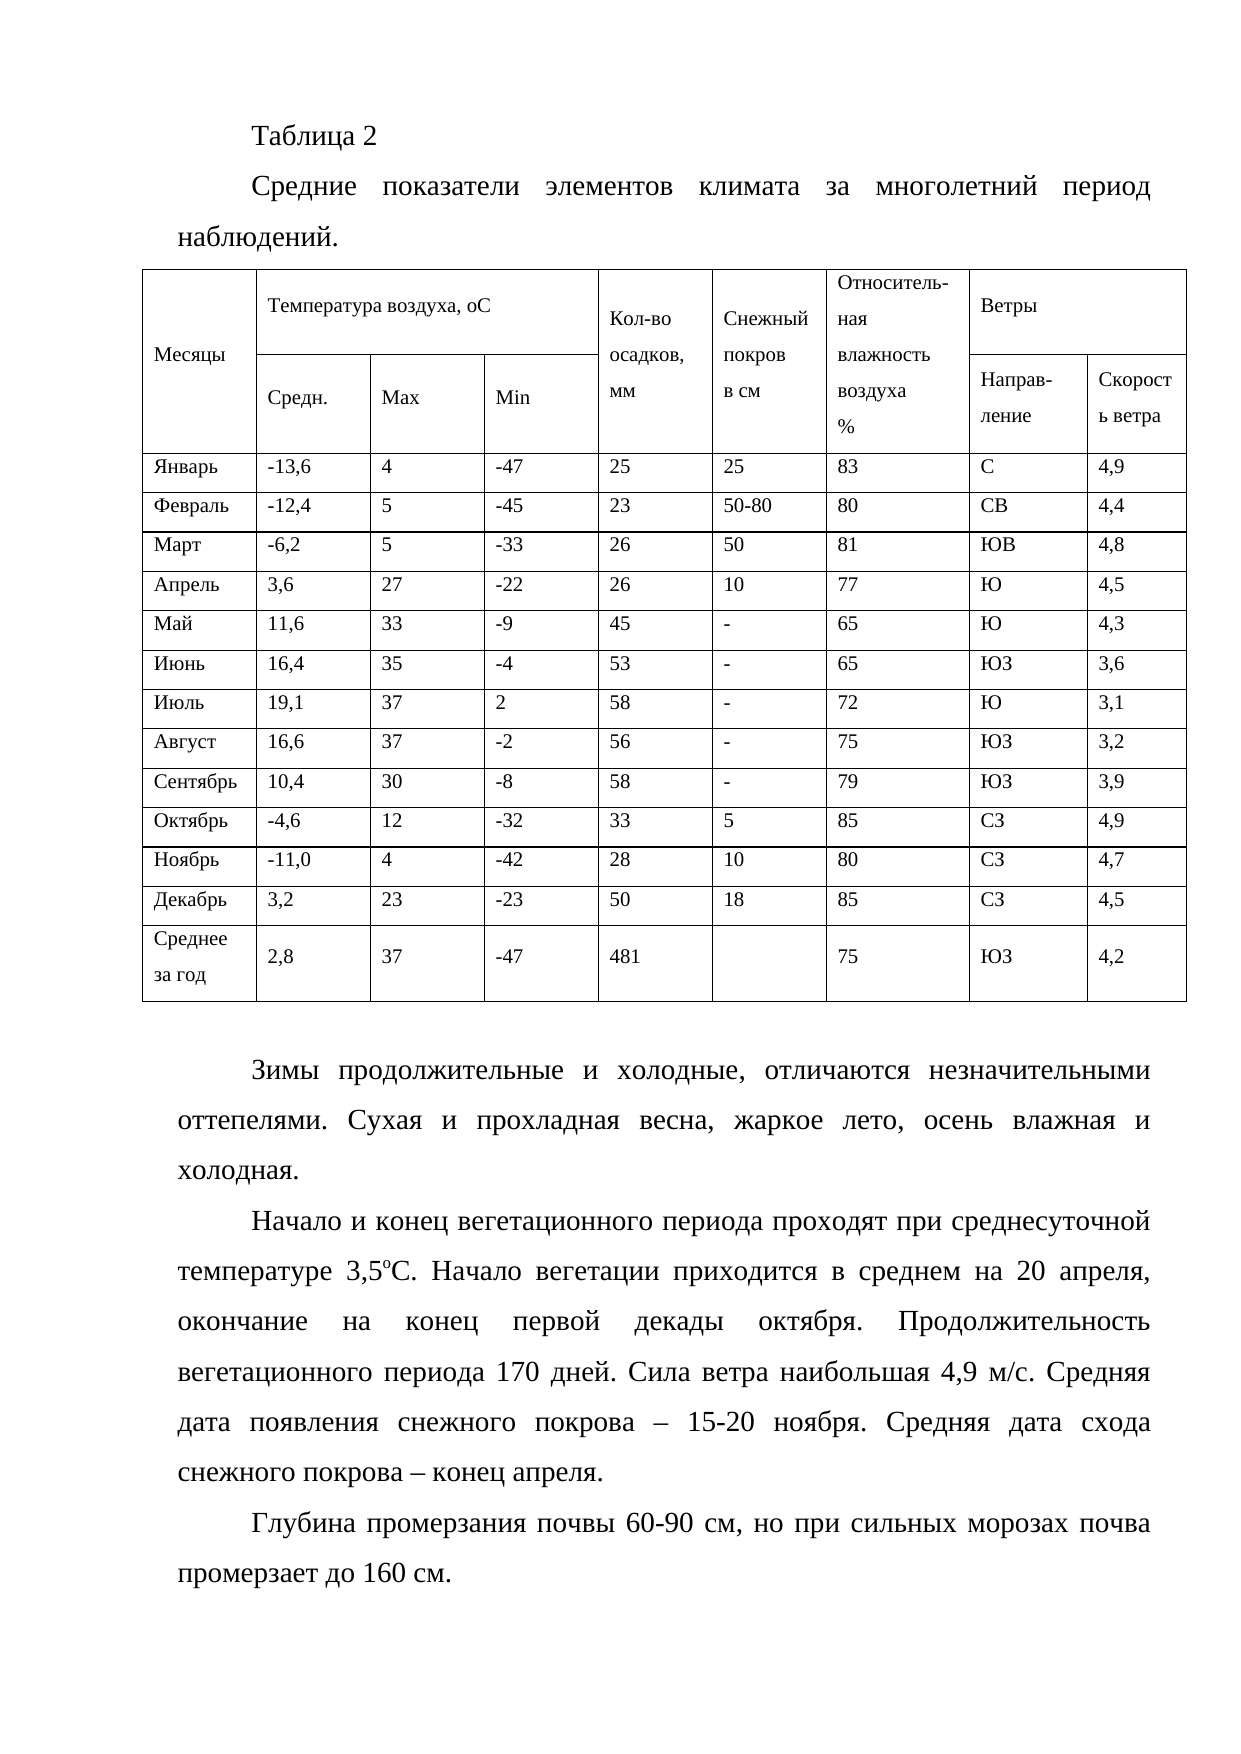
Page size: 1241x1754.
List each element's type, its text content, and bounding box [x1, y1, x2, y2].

table_cell Март [143, 533, 256, 571]
table_cell 50-80 [713, 493, 826, 531]
table_cell 3,9 [1088, 769, 1186, 807]
table_cell 25 [599, 454, 712, 492]
table_cell 65 [827, 651, 969, 689]
table_cell ЮЗ [970, 651, 1087, 689]
table_cell Апрель [143, 572, 256, 610]
table_cell 4,5 [1088, 887, 1186, 925]
table_cell 23 [371, 887, 484, 925]
table_cell 4 [371, 454, 484, 492]
table_cell 50 [599, 887, 712, 925]
table_cell - [713, 690, 826, 728]
table_cell 85 [827, 808, 969, 846]
table_cell - [713, 769, 826, 807]
table_cell [713, 926, 826, 1001]
table_cell ЮЗ [970, 769, 1087, 807]
table_cell Июнь [143, 651, 256, 689]
table_cell 19,1 [257, 690, 370, 728]
table_cell 5 [371, 493, 484, 531]
table_cell -4 [485, 651, 598, 689]
table_cell Август [143, 729, 256, 768]
table_cell -22 [485, 572, 598, 610]
table_cell 4,8 [1088, 533, 1186, 571]
table_cell 81 [827, 533, 969, 571]
table_cell 58 [599, 769, 712, 807]
table_cell Июль [143, 690, 256, 728]
table_cell С [970, 454, 1087, 492]
table_header Месяцы [143, 270, 256, 453]
table_cell 37 [371, 729, 484, 768]
table_cell 11,6 [257, 611, 370, 649]
table_cell 4,9 [1088, 454, 1186, 492]
table_cell Ю [970, 572, 1087, 610]
table_cell -11,0 [257, 848, 370, 886]
table_cell -6,2 [257, 533, 370, 571]
table_cell -42 [485, 848, 598, 886]
table_cell -32 [485, 808, 598, 846]
table_cell 56 [599, 729, 712, 768]
table_cell 79 [827, 769, 969, 807]
table_cell 65 [827, 611, 969, 649]
text Зимы продолжительные и холодные, отличаются незначительными оттепелями. Сухая и прохладная весна, жаркое лето, осень влажная и холодная. [177, 1052, 1152, 1186]
table_cell 58 [599, 690, 712, 728]
table_cell Ю [970, 690, 1087, 728]
table_cell ЮВ [970, 533, 1087, 571]
table_cell Среднее за год [143, 926, 256, 1001]
table_cell 16,6 [257, 729, 370, 768]
table_cell Февраль [143, 493, 256, 531]
table_header Снежный покров в см [713, 270, 826, 453]
table_cell 3,2 [257, 887, 370, 925]
table_cell 4,4 [1088, 493, 1186, 531]
table_cell 10 [713, 572, 826, 610]
table_cell 5 [371, 533, 484, 571]
table_cell 26 [599, 533, 712, 571]
table_cell 45 [599, 611, 712, 649]
table_cell 85 [827, 887, 969, 925]
table_cell ЮЗ [970, 926, 1087, 1001]
table_cell -47 [485, 926, 598, 1001]
table_cell 10,4 [257, 769, 370, 807]
table_cell 3,6 [257, 572, 370, 610]
table_cell 25 [713, 454, 826, 492]
table_cell Max [371, 355, 484, 453]
table_cell 83 [827, 454, 969, 492]
table_cell 30 [371, 769, 484, 807]
table_header Ветры [970, 270, 1186, 354]
table_cell Направ-ление [970, 355, 1087, 453]
table_cell 80 [827, 848, 969, 886]
table_cell 4,3 [1088, 611, 1186, 649]
table_cell 4,5 [1088, 572, 1186, 610]
table_cell 35 [371, 651, 484, 689]
table_cell 77 [827, 572, 969, 610]
table_cell СЗ [970, 848, 1087, 886]
table_cell - [713, 651, 826, 689]
table_cell Сентябрь [143, 769, 256, 807]
table_cell -8 [485, 769, 598, 807]
table_cell -2 [485, 729, 598, 768]
table_header Относитель-ная влажность воздуха % [827, 270, 969, 453]
table_cell -9 [485, 611, 598, 649]
table_cell 2,8 [257, 926, 370, 1001]
table_cell 16,4 [257, 651, 370, 689]
table_cell 50 [713, 533, 826, 571]
table_cell 33 [599, 808, 712, 846]
table_cell 3,1 [1088, 690, 1186, 728]
text Начало и конец вегетационного периода проходят при среднесуточной температуре 3,5оС. Начало вегетации приходится в среднем на 20 апреля, окончание на конец первой декады октября. Продолжительность вегетационного периода 170 дней. Сила ветра наибольшая 4,9 м/с. Средняя дата появления снежного покрова – 15-20 ноября. Средняя дата схода снежного покрова – конец апреля. [177, 1203, 1152, 1488]
table_cell Декабрь [143, 887, 256, 925]
table_cell 37 [371, 690, 484, 728]
table_cell 23 [599, 493, 712, 531]
table_cell СВ [970, 493, 1087, 531]
table_cell 37 [371, 926, 484, 1001]
table_cell 4,2 [1088, 926, 1186, 1001]
text Глубина промерзания почвы 60-, но при сильных морозах почва промерзает до . [177, 1505, 1152, 1588]
table_cell 72 [827, 690, 969, 728]
table_cell -45 [485, 493, 598, 531]
table_cell 75 [827, 729, 969, 768]
table_cell -47 [485, 454, 598, 492]
table_header Кол-во осадков, мм [599, 270, 712, 453]
table_cell Средн. [257, 355, 370, 453]
table_cell 75 [827, 926, 969, 1001]
table_cell - [713, 611, 826, 649]
table_cell Ю [970, 611, 1087, 649]
table_cell 28 [599, 848, 712, 886]
table_cell Октябрь [143, 808, 256, 846]
table_cell 10 [713, 848, 826, 886]
table_cell 18 [713, 887, 826, 925]
table_cell Май [143, 611, 256, 649]
table_cell - [713, 729, 826, 768]
table_header Температура воздуха, оС [257, 270, 598, 354]
table_cell СЗ [970, 887, 1087, 925]
table_cell 80 [827, 493, 969, 531]
table_cell 26 [599, 572, 712, 610]
table_cell 4,9 [1088, 808, 1186, 846]
table_cell 4,7 [1088, 848, 1186, 886]
table_cell 3,2 [1088, 729, 1186, 768]
table_cell -4,6 [257, 808, 370, 846]
table_cell Январь [143, 454, 256, 492]
table_cell 33 [371, 611, 484, 649]
table_cell 2 [485, 690, 598, 728]
table_cell Ноябрь [143, 848, 256, 886]
table_cell 4 [371, 848, 484, 886]
table_cell 5 [713, 808, 826, 846]
table_cell -23 [485, 887, 598, 925]
table_cell Скорость ветра [1088, 355, 1186, 453]
text Таблица 2 [177, 118, 1152, 152]
table_cell -33 [485, 533, 598, 571]
table_cell 27 [371, 572, 484, 610]
table_cell СЗ [970, 808, 1087, 846]
table_cell Min [485, 355, 598, 453]
table_cell 481 [599, 926, 712, 1001]
table_cell -13,6 [257, 454, 370, 492]
table_cell ЮЗ [970, 729, 1087, 768]
table_cell 3,6 [1088, 651, 1186, 689]
text Средние показатели элементов климата за многолетний период наблюдений. [177, 168, 1152, 252]
table_cell 53 [599, 651, 712, 689]
table_cell -12,4 [257, 493, 370, 531]
table_cell 12 [371, 808, 484, 846]
